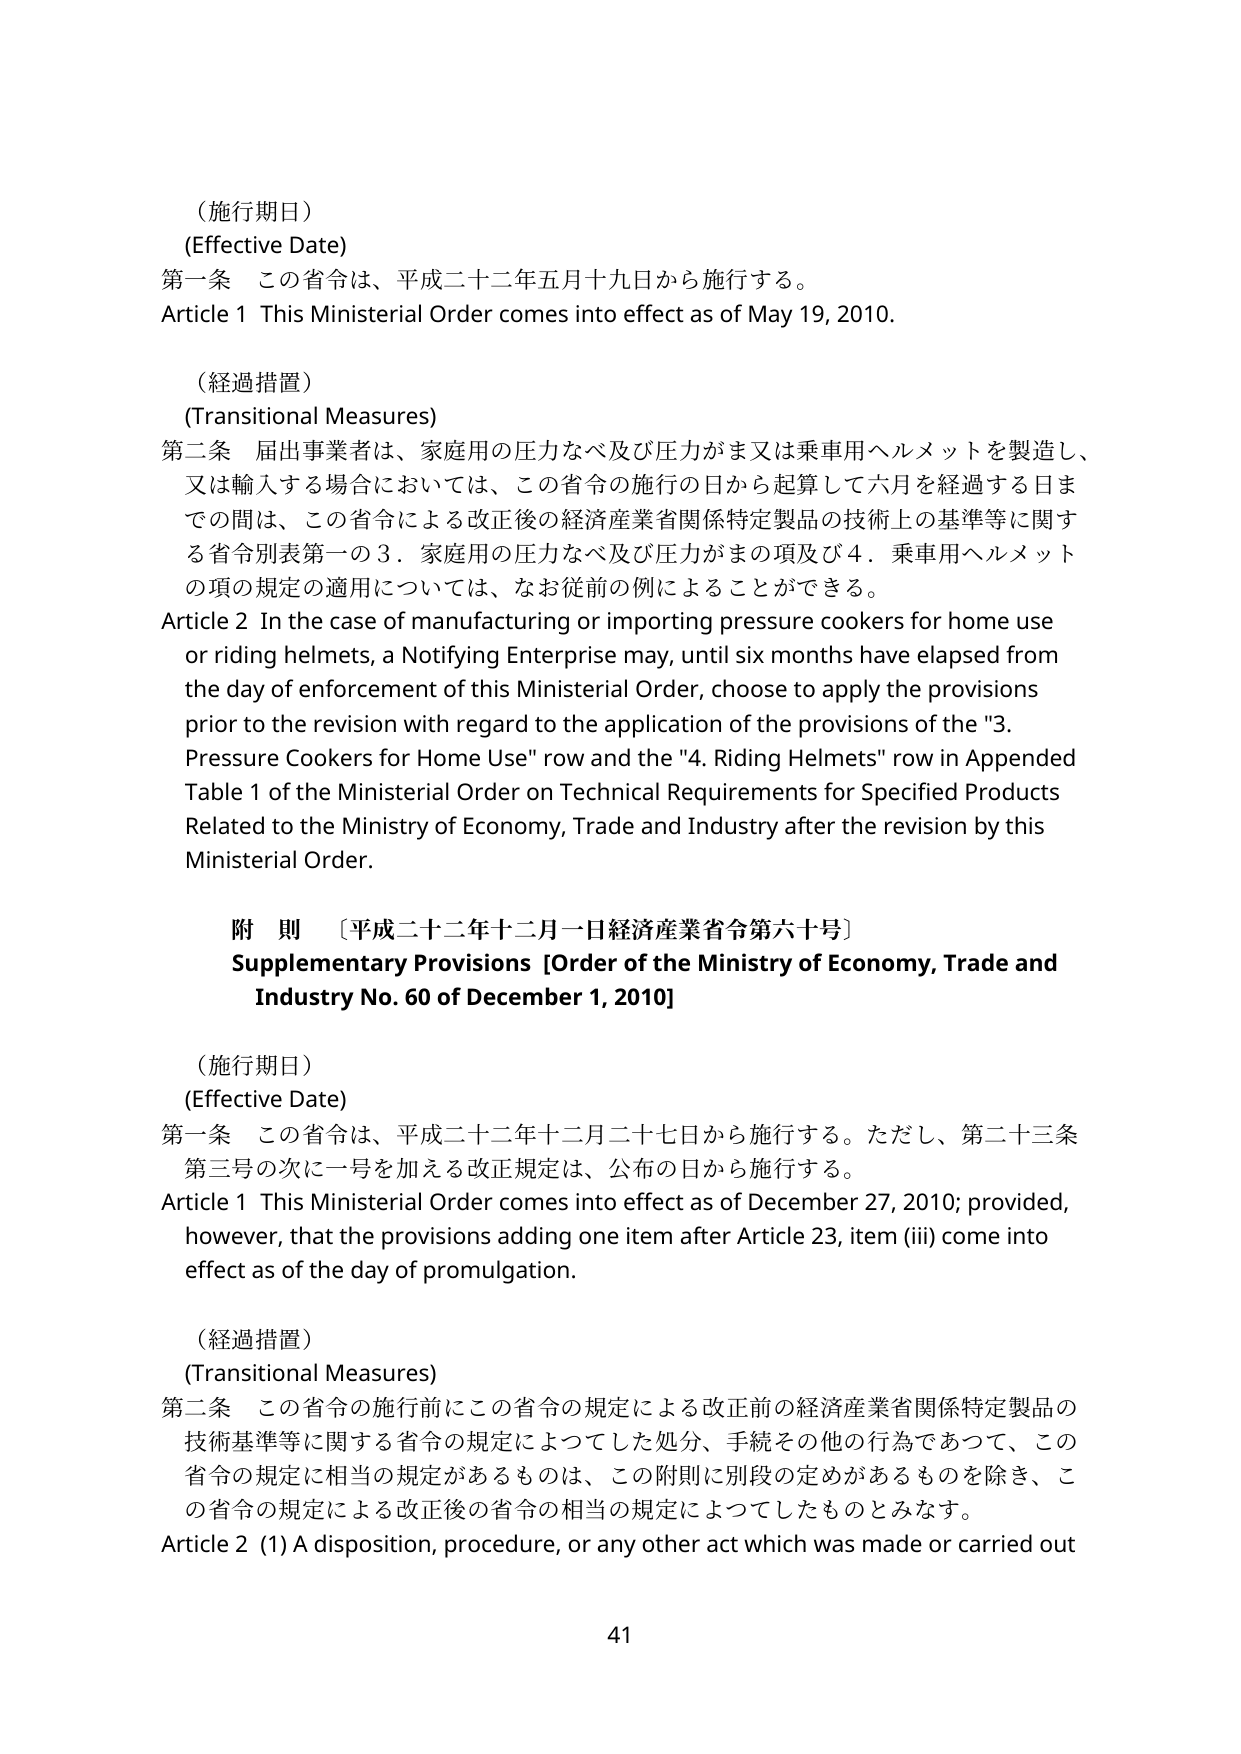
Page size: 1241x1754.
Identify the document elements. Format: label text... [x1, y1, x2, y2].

text （経過措置） [184, 364, 1079, 399]
text 第二条 この省令の施行前にこの省令の規定による改正前の経済産業省関係特定製品の技術基準等に関する省令の規定によつてした処分、手続その他の行為であつて、この省令の規定に相当の規定があるものは、この附則に別段の定めがあるものを除き、この省令の規定による改正後の省令の相当の規定によつてしたものとみなす。 [161, 1389, 1079, 1526]
text 第一条 この省令は、平成二十二年五月十九日から施行する。 [161, 262, 1079, 296]
text 第一条 この省令は、平成二十二年十二月二十七日から施行する。ただし、第二十三条第三号の次に一号を加える改正規定は、公布の日から施行する。 [161, 1116, 1079, 1184]
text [161, 1526, 1079, 1560]
text (Effective Date) [184, 1082, 1079, 1116]
text （経過措置） [184, 1321, 1079, 1355]
text （施行期日） [184, 194, 1079, 228]
text (Transitional Measures) [184, 399, 1079, 433]
text Article 1 This Ministerial Order comes into effect as of December 27, 2010; provided, however, that the provisions adding one item after Article 23, item (iii) come into effect as of the day of promulgation. [161, 1184, 1079, 1287]
text (Effective Date) [184, 228, 1079, 262]
text Supplementary Provisions [Order of the Ministry of Economy, Trade and Industry No. 60 of December 1, 2010] [230, 945, 1079, 1014]
text （施行期日） [184, 1048, 1079, 1082]
text 第二条 届出事業者は、家庭用の圧力なべ及び圧力がま又は乗車用ヘルメットを製造し、又は輸入する場合においては、この省令の施行の日から起算して六月を経過する日までの間は、この省令による改正後の経済産業省関係特定製品の技術上の基準等に関する省令別表第一の３．家庭用の圧力なべ及び圧力がまの項及び４．乗車用ヘルメットの項の規定の適用については、なお従前の例によることができる。 [161, 433, 1079, 604]
text (Transitional Measures) [184, 1355, 1079, 1389]
text Article 1 This Ministerial Order comes into effect as of May 19, 2010. [161, 296, 1079, 330]
text 附 則 〔平成二十二年十二月一日経済産業省令第六十号〕 [230, 911, 1079, 945]
text Article 2 In the case of manufacturing or importing pressure cookers for home use or riding helmets, a Notifying Enterprise may, until six months have elapsed from the day of enforcement of this Ministerial Order, choose to apply the provisions prior to the revision with regard to the application of the provisions of the "3. Pressure Cookers for Home Use" row and the "4. Riding Helmets" row in Appended Table 1 of the Ministerial Order on Technical Requirements for Specified Products Related to the Ministry of Economy, Trade and Industry after the revision by this Ministerial Order. [161, 604, 1079, 877]
